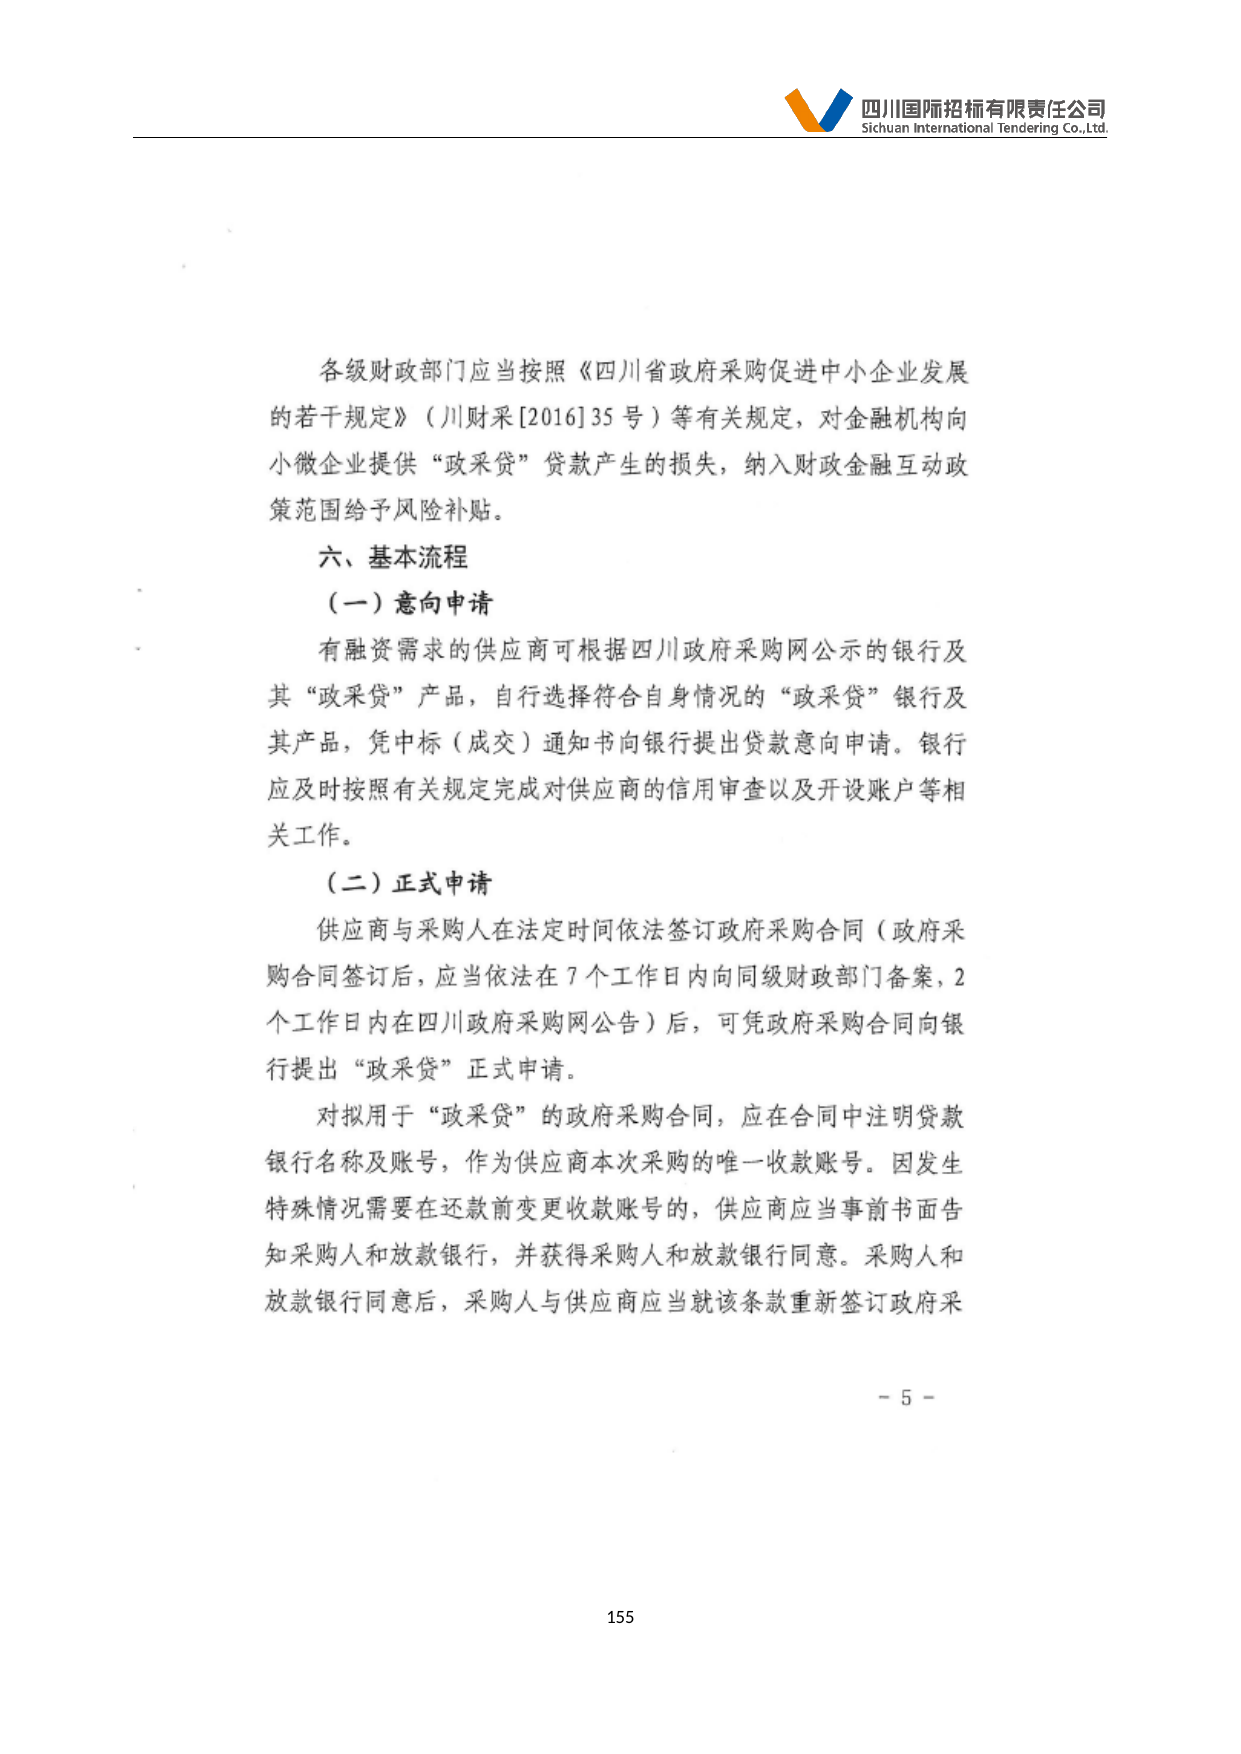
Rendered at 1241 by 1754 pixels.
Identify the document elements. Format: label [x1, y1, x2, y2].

picture [784, 88, 1108, 135]
picture [132, 166, 1108, 1491]
